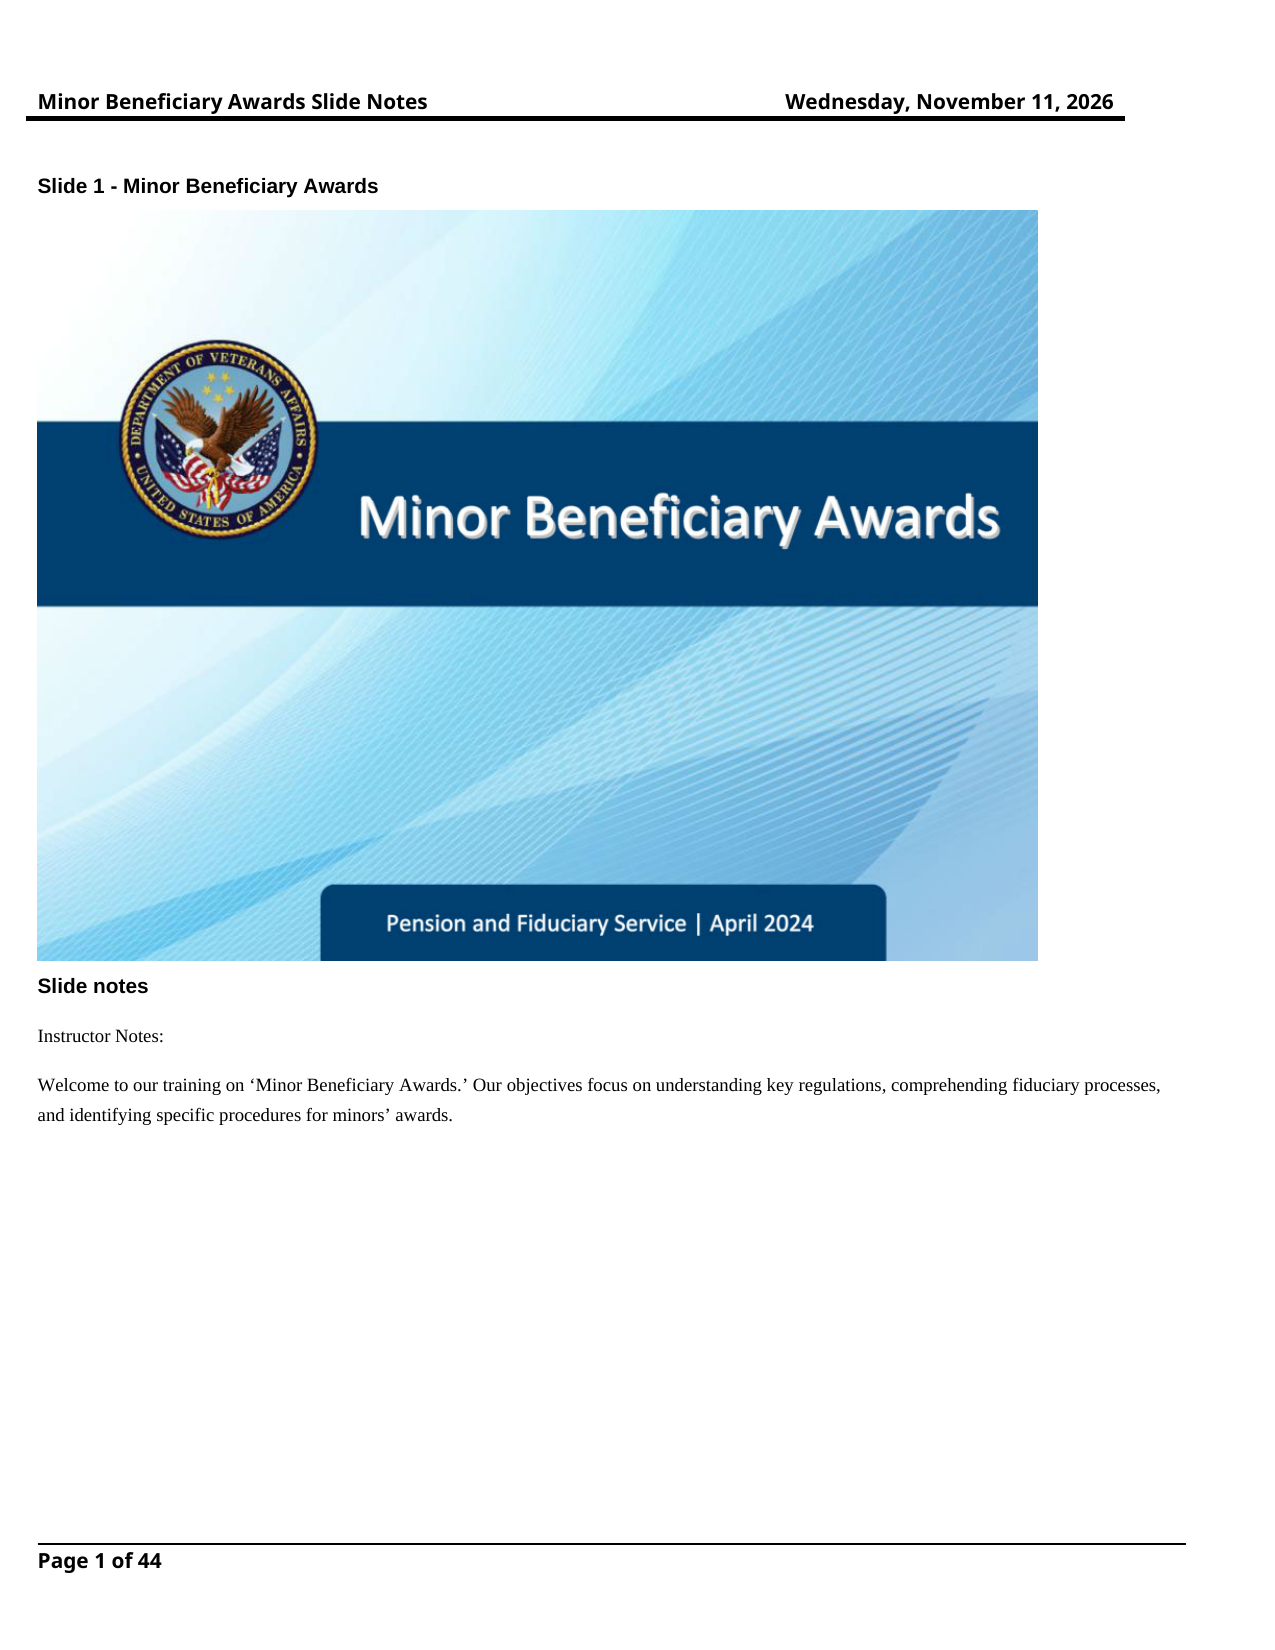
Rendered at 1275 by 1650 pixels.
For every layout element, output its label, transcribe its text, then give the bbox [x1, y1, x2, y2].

text Welcome to our training on ‘Minor Beneficiary Awards.’ Our objectives focus on understanding key regulations, comprehending fiduciary processes, and identifying specific procedures for minors’ awards. [37, 1066, 1186, 1126]
text Slide 1 - Minor Beneficiary Awards [37, 174, 1186, 198]
picture [37, 210, 1038, 961]
text Slide notes [37, 973, 1186, 997]
text Instructor Notes: [37, 1017, 1186, 1047]
